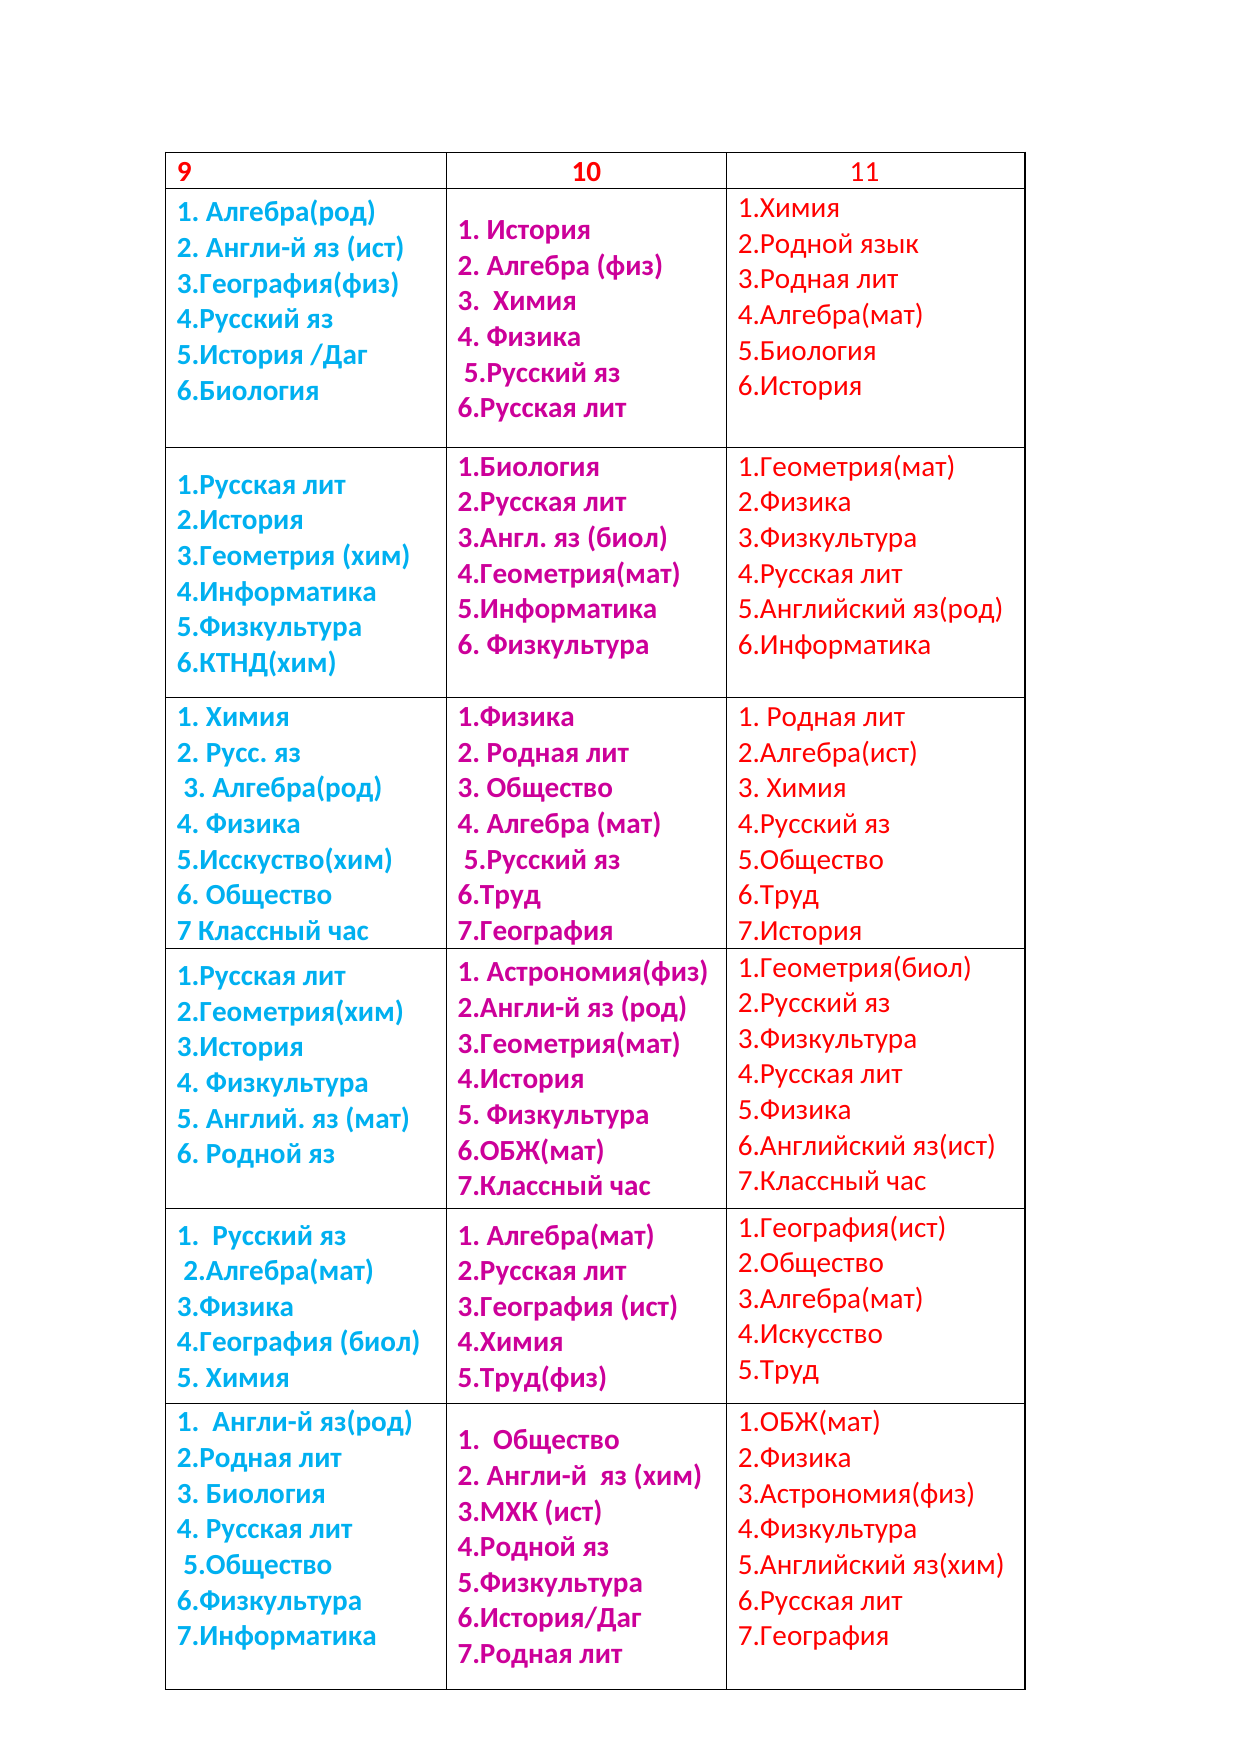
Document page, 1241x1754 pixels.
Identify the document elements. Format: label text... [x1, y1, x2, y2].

table_cell 1.ОБЖ(мат) 2.Физика 3.Астрономия(физ) 4.Физкультура 5.Английский яз(хим) 6.Русская лит 7.География [727, 1404, 1024, 1688]
table_cell 1. Алгебра(род) 2. Англи-й яз (ист) 3.География(физ) 4.Русский яз 5.История /Даг 6.Биология [166, 189, 446, 447]
table_cell 1.Русская лит 2.История 3.Геометрия (хим) 4.Информатика 5.Физкультура 6.КТНД(хим) [166, 448, 446, 697]
table_cell 1. Англи-й яз(род) 2.Родная лит 3. Биология 4. Русская лит 5.Общество 6.Физкультура 7.Информатика [166, 1404, 446, 1688]
table_cell 1.Химия 2.Родной язык 3.Родная лит 4.Алгебра(мат) 5.Биология 6.История [727, 189, 1024, 447]
table_cell 1. Русский яз 2.Алгебра(мат) 3.Физика 4.География (биол) 5. Химия [166, 1209, 446, 1402]
table_cell 1.География(ист) 2.Общество 3.Алгебра(мат) 4.Искусство 5.Труд [727, 1209, 1024, 1402]
table_header 11 [727, 153, 1024, 188]
table_cell 1.Русская лит 2.Геометрия(хим) 3.История 4. Физкультура 5. Англий. яз (мат) 6. Родной яз [166, 949, 446, 1208]
table_header 9 [166, 153, 446, 188]
table_cell 1.Геометрия(биол) 2.Русский яз 3.Физкультура 4.Русская лит 5.Физика 6.Английский яз(ист) 7.Классный час [727, 949, 1024, 1208]
table_header 10 [447, 153, 726, 188]
table_cell 1.Физика 2. Родная лит 3. Общество 4. Алгебра (мат) 5.Русский яз 6.Труд 7.География [447, 698, 726, 948]
table_cell 1. Химия 2. Русс. яз 3. Алгебра(род) 4. Физика 5.Исскуство(хим) 6. Общество 7 Классный час [166, 698, 446, 948]
table_cell 1. Алгебра(мат) 2.Русская лит 3.География (ист) 4.Химия 5.Труд(физ) [447, 1209, 726, 1402]
table_cell 1. История 2. Алгебра (физ) 3. Химия 4. Физика 5.Русский яз 6.Русская лит [447, 189, 726, 447]
table_cell 1.Биология 2.Русская лит 3.Англ. яз (биол) 4.Геометрия(мат) 5.Информатика 6. Физкультура [447, 448, 726, 697]
table_cell 1. Общество 2. Англи-й яз (хим) 3.МХК (ист) 4.Родной яз 5.Физкультура 6.История/Даг 7.Родная лит [447, 1404, 726, 1688]
table_cell 1. Астрономия(физ) 2.Англи-й яз (род) 3.Геометрия(мат) 4.История 5. Физкультура 6.ОБЖ(мат) 7.Классный час [447, 949, 726, 1208]
table_cell 1.Геометрия(мат) 2.Физика 3.Физкультура 4.Русская лит 5.Английский яз(род) 6.Информатика [727, 448, 1024, 697]
table_cell 1. Родная лит 2.Алгебра(ист) 3. Химия 4.Русский яз 5.Общество 6.Труд 7.История [727, 698, 1024, 948]
